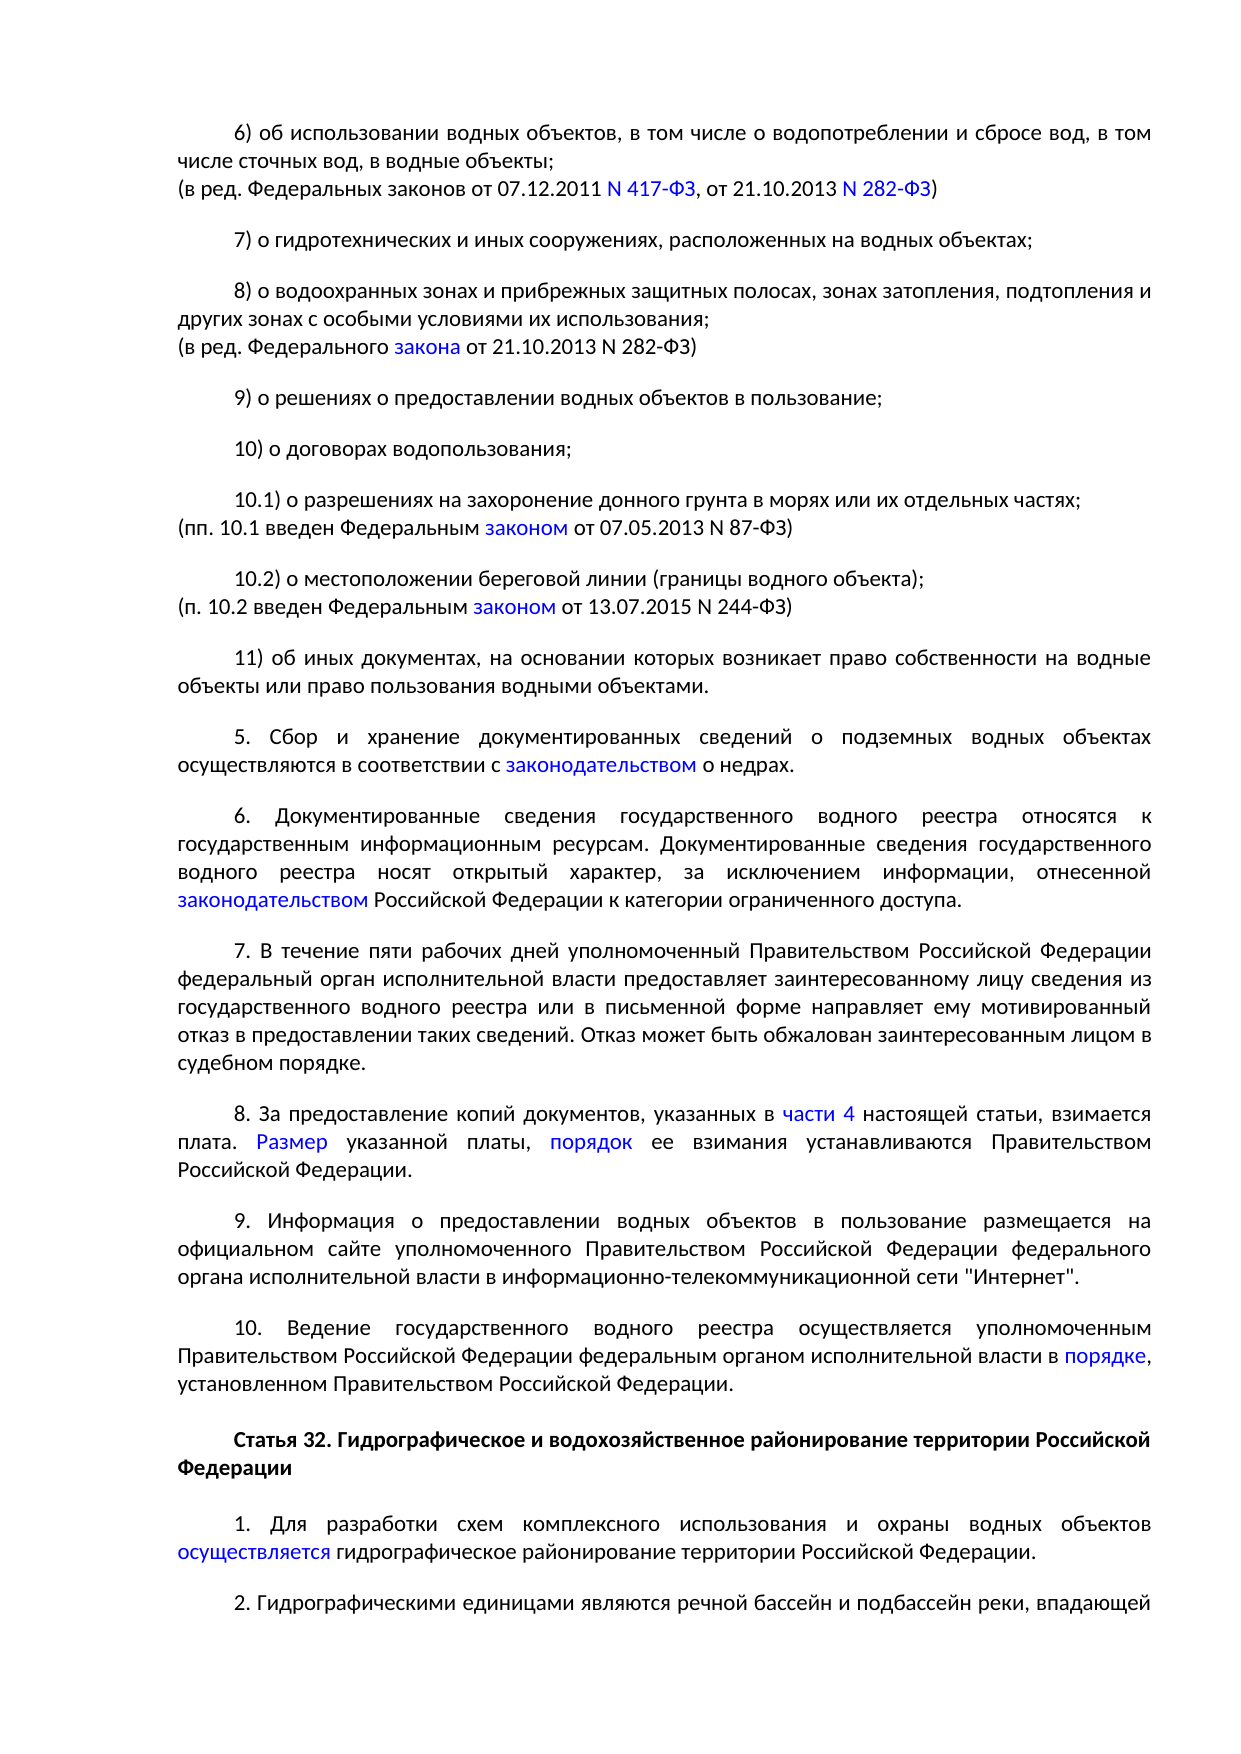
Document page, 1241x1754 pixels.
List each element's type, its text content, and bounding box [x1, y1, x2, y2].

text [177, 1588, 1152, 1616]
text 10.2) о местоположении береговой линии (границы водного объекта); [177, 564, 1152, 592]
text 6) об использовании водных объектов, в том числе о водопотреблении и сбросе вод, в том числе сточных вод, в водные объекты; [177, 118, 1152, 174]
text 6. Документированные сведения государственного водного реестра относятся к государственным информационным ресурсам. Документированные сведения государственного водного реестра носят открытый характер, за исключением информации, отнесенной законодательством Российской Федерации к категории ограниченного доступа. [177, 801, 1152, 913]
text (в ред. Федеральных законов от 07.12.2011 N 417-ФЗ, от 21.10.2013 N 282-ФЗ) [177, 174, 1152, 202]
text 10. Ведение государственного водного реестра осуществляется уполномоченным Правительством Российской Федерации федеральным органом исполнительной власти в порядке, установленном Правительством Российской Федерации. [177, 1313, 1152, 1397]
text 5. Сбор и хранение документированных сведений о подземных водных объектах осуществляются в соответствии с законодательством о недрах. [177, 722, 1152, 778]
text 8) о водоохранных зонах и прибрежных защитных полосах, зонах затопления, подтопления и других зонах с особыми условиями их использования; [177, 276, 1152, 332]
text 8. За предоставление копий документов, указанных в части 4 настоящей статьи, взимается плата. Размер указанной платы, порядок ее взимания устанавливаются Правительством Российской Федерации. [177, 1099, 1152, 1183]
text 9. Информация о предоставлении водных объектов в пользование размещается на официальном сайте уполномоченного Правительством Российской Федерации федерального органа исполнительной власти в информационно-телекоммуникационной сети "Интернет". [177, 1206, 1152, 1290]
text (п. 10.2 введен Федеральным законом от 13.07.2015 N 244-ФЗ) [177, 592, 1152, 620]
text 10) о договорах водопользования; [177, 434, 1152, 462]
text 1. Для разработки схем комплексного использования и охраны водных объектов осуществляется гидрографическое районирование территории Российской Федерации. [177, 1509, 1152, 1565]
title Статья 32. Гидрографическое и водохозяйственное районирование территории Российской Федерации [177, 1425, 1152, 1481]
text 10.1) о разрешениях на захоронение донного грунта в морях или их отдельных частях; [177, 485, 1152, 513]
text 9) о решениях о предоставлении водных объектов в пользование; [177, 383, 1152, 411]
text (в ред. Федерального закона от 21.10.2013 N 282-ФЗ) [177, 332, 1152, 360]
text 7. В течение пяти рабочих дней уполномоченный Правительством Российской Федерации федеральный орган исполнительной власти предоставляет заинтересованному лицу сведения из государственного водного реестра или в письменной форме направляет ему мотивированный отказ в предоставлении таких сведений. Отказ может быть обжалован заинтересованным лицом в судебном порядке. [177, 936, 1152, 1076]
text 11) об иных документах, на основании которых возникает право собственности на водные объекты или право пользования водными объектами. [177, 643, 1152, 699]
text 7) о гидротехнических и иных сооружениях, расположенных на водных объектах; [177, 225, 1152, 253]
text (пп. 10.1 введен Федеральным законом от 07.05.2013 N 87-ФЗ) [177, 513, 1152, 541]
